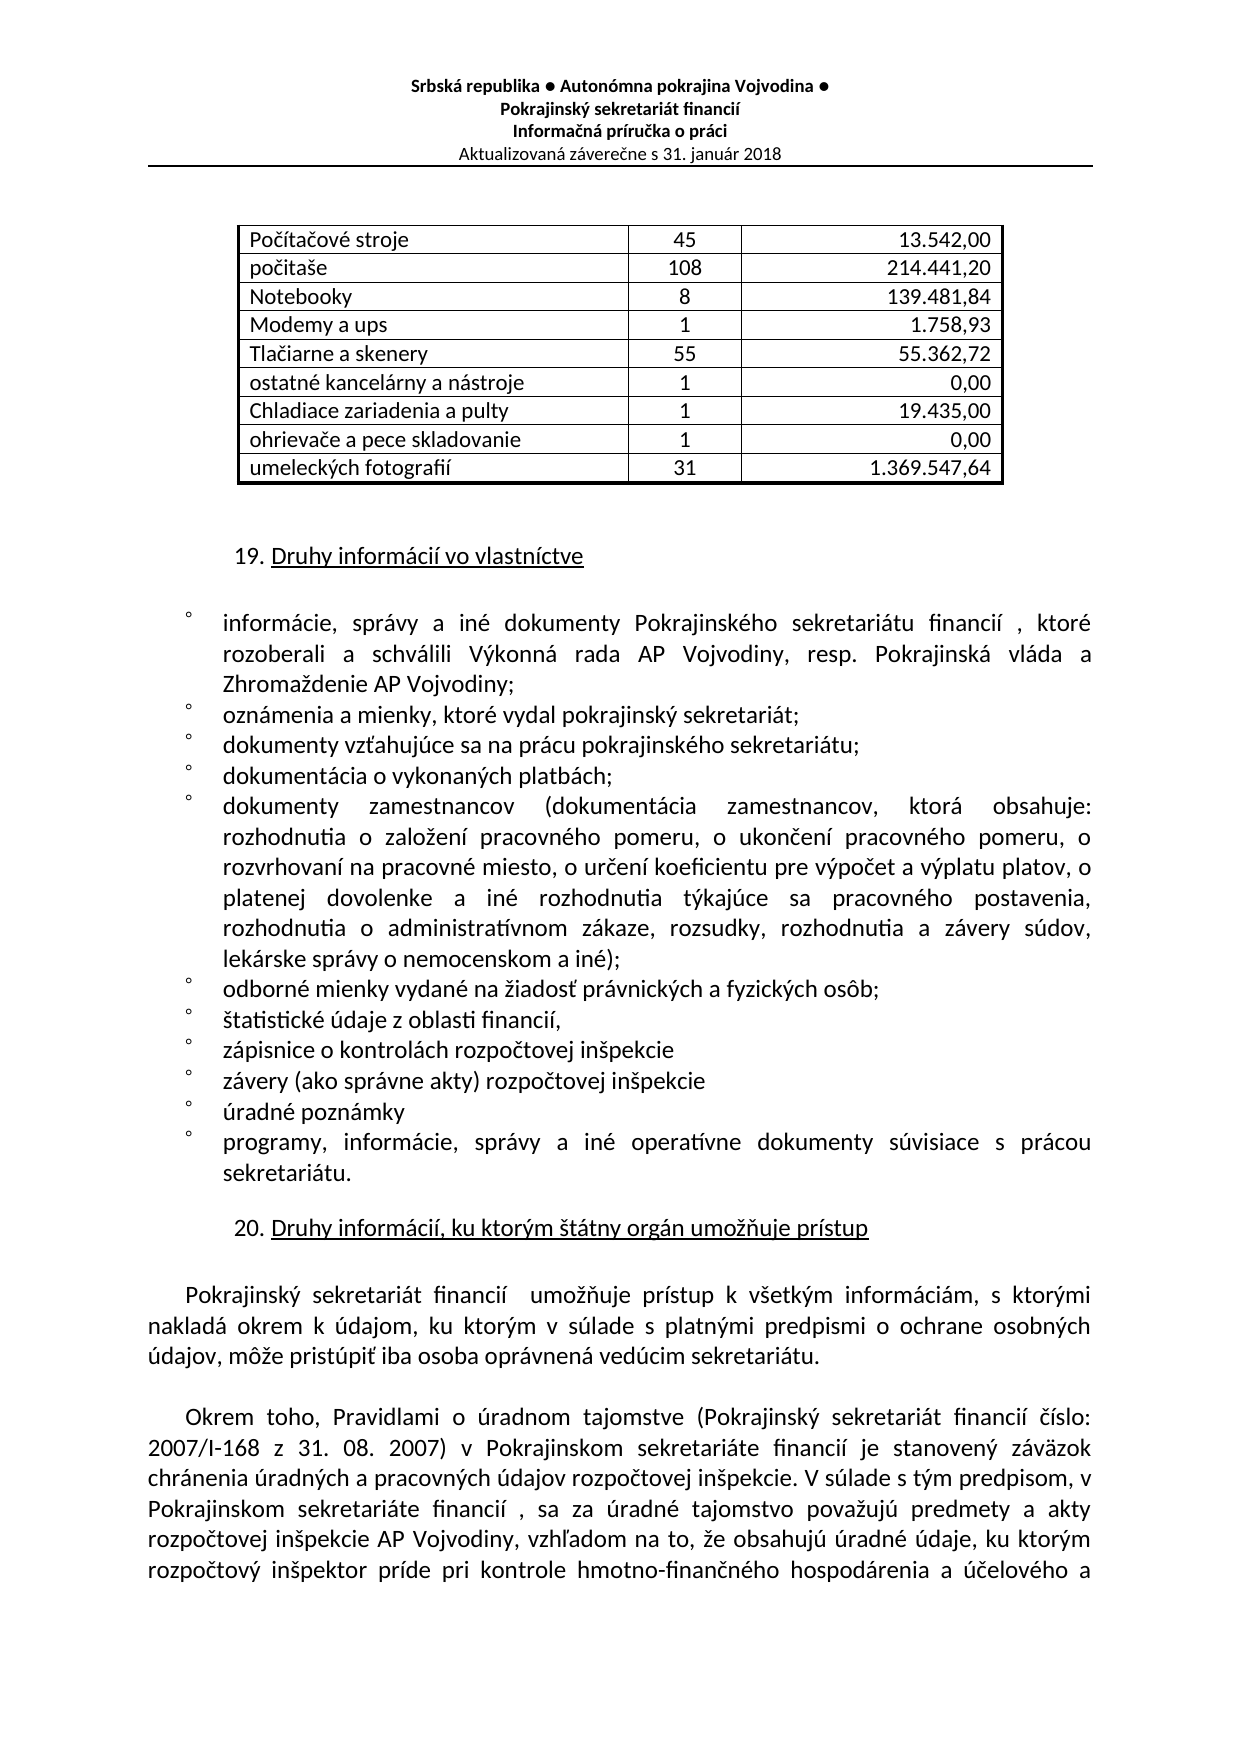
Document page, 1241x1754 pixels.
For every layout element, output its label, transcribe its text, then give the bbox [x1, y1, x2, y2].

list štatistické údaje z oblasti financií, [185, 1004, 1093, 1034]
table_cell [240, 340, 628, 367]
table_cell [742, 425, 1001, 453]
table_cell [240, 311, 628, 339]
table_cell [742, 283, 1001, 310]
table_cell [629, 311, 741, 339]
list zápisnice o kontrolách rozpočtovej inšpekcie [185, 1034, 1093, 1065]
list úradné poznámky [185, 1096, 1093, 1126]
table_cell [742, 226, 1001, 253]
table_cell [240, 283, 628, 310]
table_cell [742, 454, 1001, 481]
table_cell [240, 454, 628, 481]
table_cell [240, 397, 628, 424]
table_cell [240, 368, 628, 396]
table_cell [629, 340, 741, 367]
list závery (ako správne akty) rozpočtovej inšpekcie [185, 1065, 1093, 1096]
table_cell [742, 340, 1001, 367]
list oznámenia a mienky, ktoré vydal pokrajinský sekretariát; [185, 699, 1093, 729]
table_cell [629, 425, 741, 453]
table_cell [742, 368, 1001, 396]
list Druhy informácií, ku ktorým štátny orgán umožňuje prístup [233, 1212, 1093, 1243]
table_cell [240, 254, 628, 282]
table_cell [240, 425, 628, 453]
list Druhy informácií vo vlastníctve [233, 540, 1093, 571]
list dokumenty zamestnancov (dokumentácia zamestnancov, ktorá obsahuje: rozhodnutia o založení pracovného pomeru, o ukončení pracovného pomeru, o rozvrhovaní na pracovné miesto, o určení koeficientu pre výpočet a výplatu platov, o platenej dovolenke a iné rozhodnutia týkajúce sa pracovného postavenia, rozhodnutia o administratívnom zákaze, rozsudky, rozhodnutia a závery súdov, lekárske správy o nemocenskom a iné); [185, 790, 1093, 973]
list informácie, správy a iné dokumenty Pokrajinského sekretariátu financií , ktoré rozoberali a schválili Výkonná rada AP Vojvodiny, resp. Pokrajinská vláda a Zhromaždenie AP Vojvodiny; [185, 607, 1093, 699]
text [148, 1402, 1093, 1585]
list dokumenty vzťahujúce sa na prácu pokrajinského sekretariátu; [185, 729, 1093, 760]
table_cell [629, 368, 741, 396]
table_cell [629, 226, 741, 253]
list odborné mienky vydané na žiadosť právnických a fyzických osôb; [185, 973, 1093, 1004]
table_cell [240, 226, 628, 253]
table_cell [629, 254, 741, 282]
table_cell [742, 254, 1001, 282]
text Pokrajinský sekretariát financií umožňuje prístup k všetkým informáciám, s ktorými nakladá okrem k údajom, ku ktorým v súlade s platnými predpismi o ochrane osobných údajov, môže pristúpiť iba osoba oprávnená vedúcim sekretariátu. [148, 1279, 1093, 1371]
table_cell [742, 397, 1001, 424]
list dokumentácia o vykonaných platbách; [185, 760, 1093, 790]
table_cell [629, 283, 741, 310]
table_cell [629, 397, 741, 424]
list programy, informácie, správy a iné operatívne dokumenty súvisiace s prácou sekretariátu. [185, 1126, 1093, 1187]
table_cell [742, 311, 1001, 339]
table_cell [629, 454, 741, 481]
